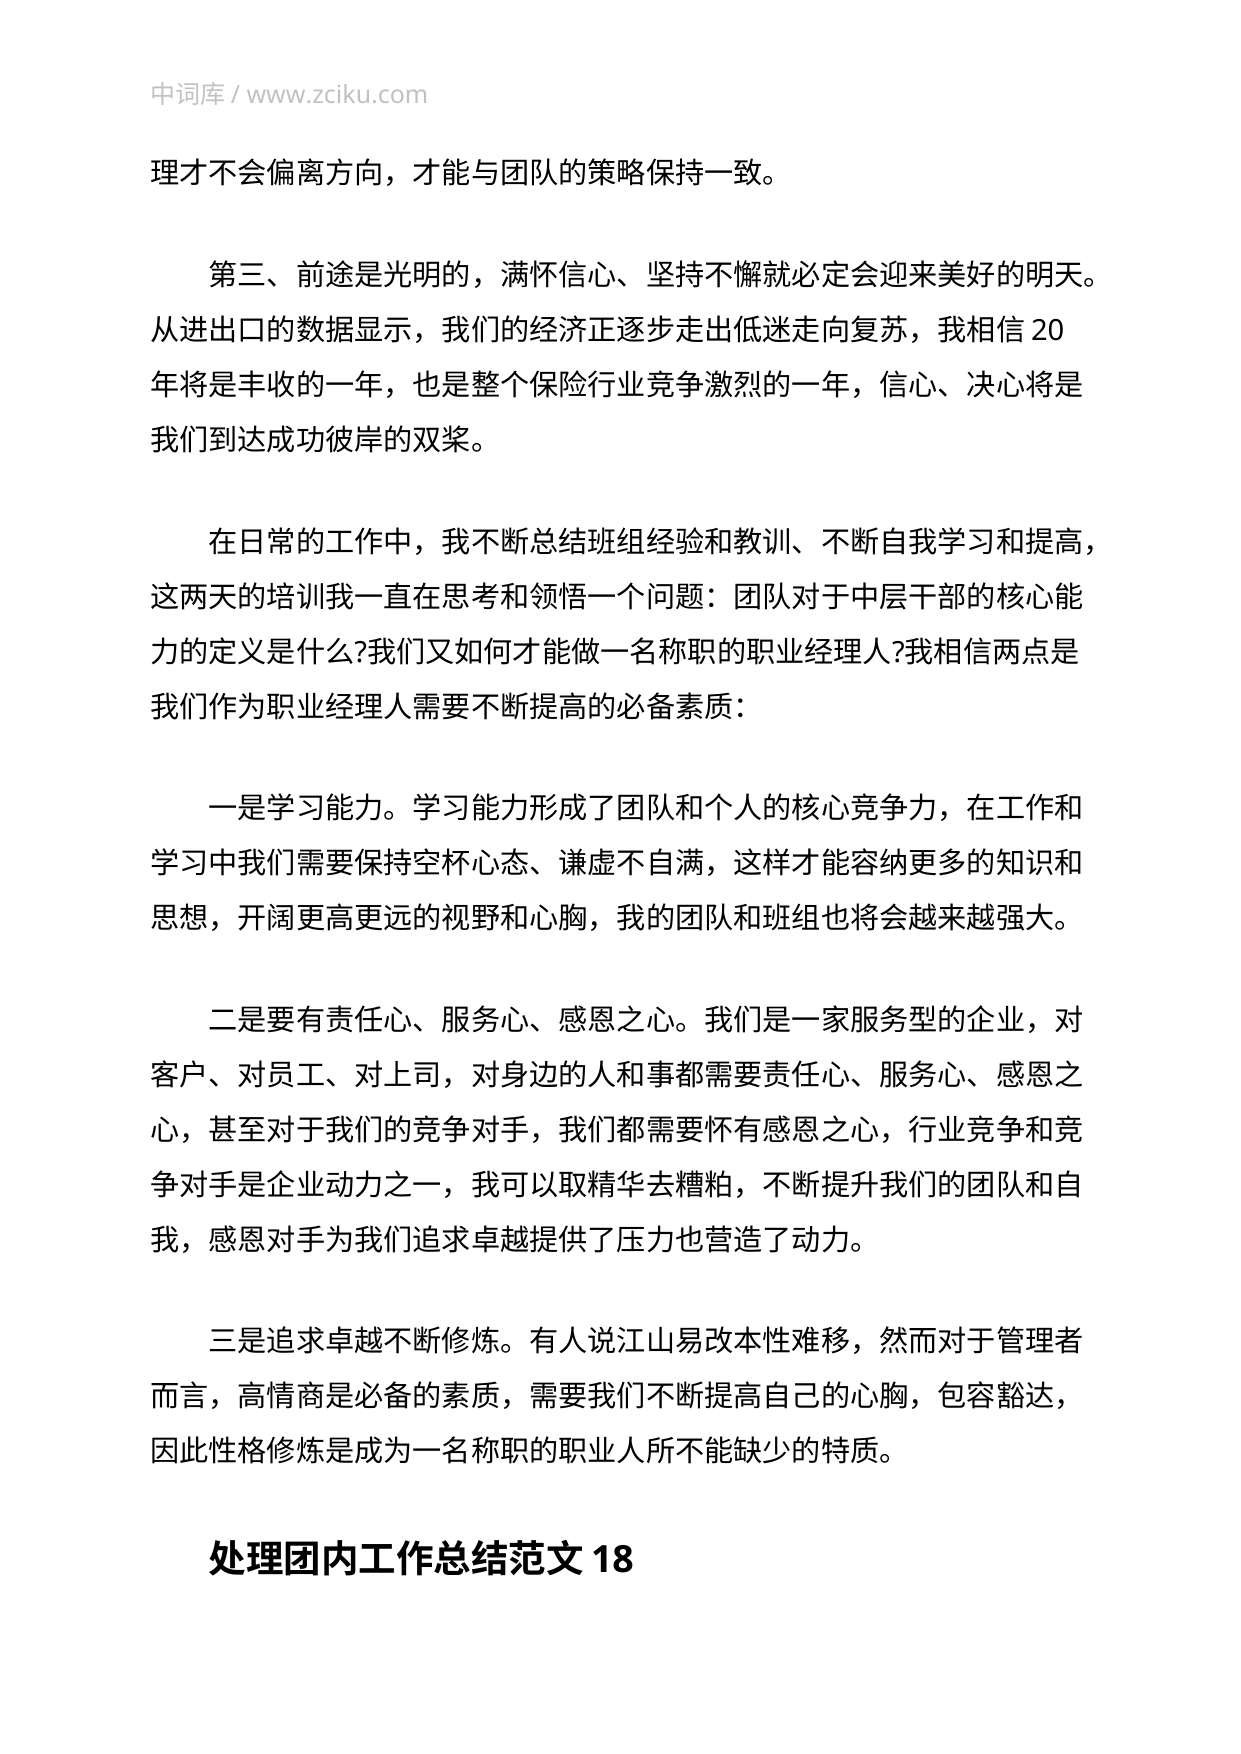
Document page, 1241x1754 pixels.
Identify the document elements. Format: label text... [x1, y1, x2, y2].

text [150, 150, 1090, 192]
text 在日常的工作中，我不断总结班组经验和教训、不断自我学习和提高，这两天的培训我一直在思考和领悟一个问题：团队对于中层干部的核心能力的定义是什么?我们又如何才能做一名称职的职业经理人?我相信两点是我们作为职业经理人需要不断提高的必备素质： [150, 518, 1090, 725]
text 第三、前途是光明的，满怀信心、坚持不懈就必定会迎来美好的明天。从进出口的数据显示，我们的经济正逐步走出低迷走向复苏，我相信20年将是丰收的一年，也是整个保险行业竞争激烈的一年，信心、决心将是我们到达成功彼岸的双桨。 [150, 252, 1090, 459]
text 处理团内工作总结范文18 [150, 1529, 1090, 1584]
text 一是学习能力。学习能力形成了团队和个人的核心竞争力，在工作和学习中我们需要保持空杯心态、谦虚不自满，这样才能容纳更多的知识和思想，开阔更高更远的视野和心胸，我的团队和班组也将会越来越强大。 [150, 785, 1090, 937]
text 三是追求卓越不断修炼。有人说江山易改本性难移，然而对于管理者而言，高情商是必备的素质，需要我们不断提高自己的心胸，包容豁达，因此性格修炼是成为一名称职的职业人所不能缺少的特质。 [150, 1318, 1090, 1470]
text 二是要有责任心、服务心、感恩之心。我们是一家服务型的企业，对客户、对员工、对上司，对身边的人和事都需要责任心、服务心、感恩之心，甚至对于我们的竞争对手，我们都需要怀有感恩之心，行业竞争和竞争对手是企业动力之一，我可以取精华去糟粕，不断提升我们的团队和自我，感恩对手为我们追求卓越提供了压力也营造了动力。 [150, 996, 1090, 1258]
